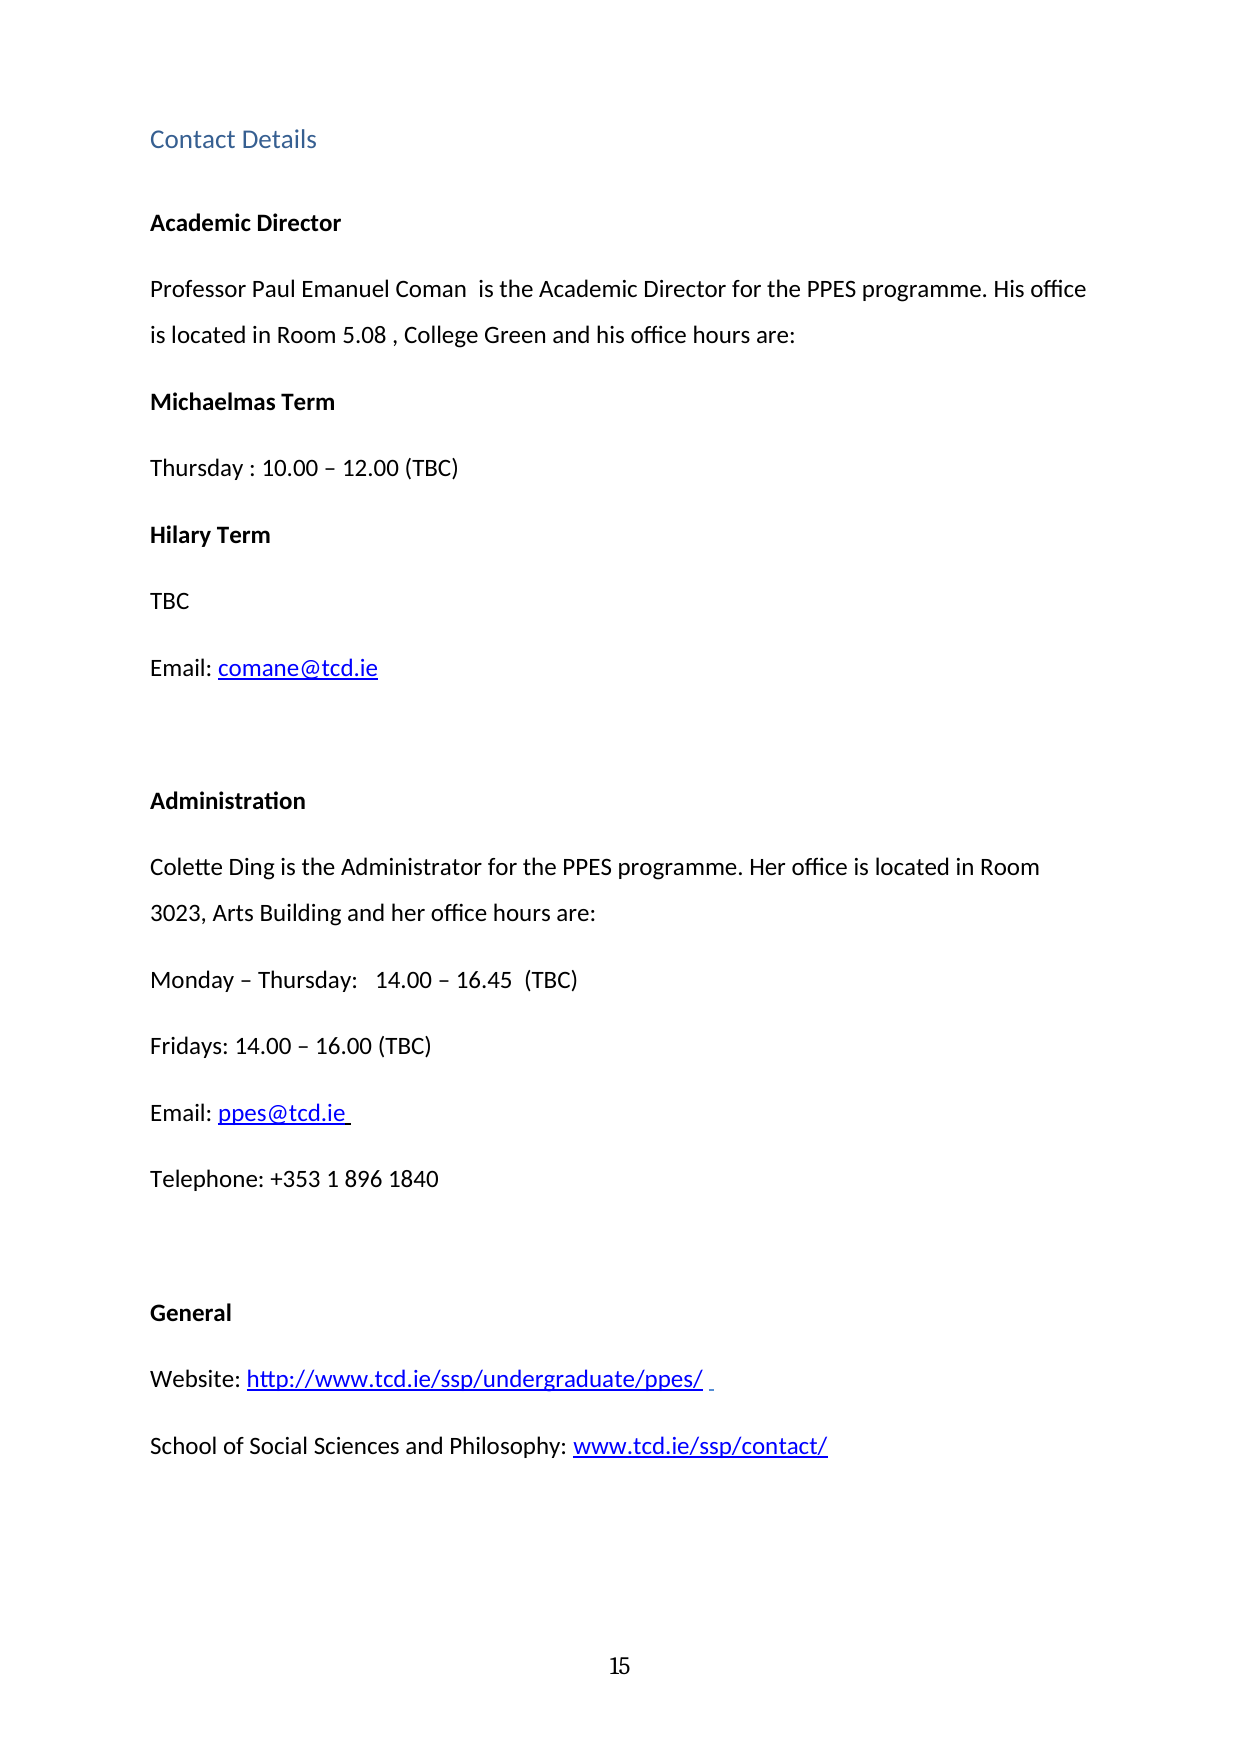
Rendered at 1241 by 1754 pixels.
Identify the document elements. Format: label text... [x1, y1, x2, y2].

text Telephone: +353 1 896 1840 [150, 1163, 1090, 1194]
text Thursday : 10.00 – 12.00 (TBC) [150, 452, 1090, 483]
text Colette Ding is the Administrator for the PPES programme. Her office is located in Room 3023, Arts Building and her office hours are: [150, 852, 1090, 928]
text School of Social Sciences and Philosophy: www.tcd.ie/ssp/contact/ [150, 1430, 1090, 1460]
text Professor Paul Emanuel Coman is the Academic Director for the PPES programme. His office is located in Room 5.08 , College Green and his office hours are: [150, 273, 1090, 349]
text Monday – Thursday: 14.00 – 16.45 (TBC) [150, 964, 1090, 994]
subtitle Contact Details [150, 122, 1090, 155]
text Email: comane@tcd.ie [150, 652, 1090, 682]
text Administration [150, 785, 1090, 816]
text Hilary Term [150, 519, 1090, 549]
text General [150, 1297, 1090, 1327]
text TBC [150, 585, 1090, 616]
text Fridays: 14.00 – 16.00 (TBC) [150, 1030, 1090, 1061]
text Email: ppes@tcd.ie [150, 1097, 1090, 1127]
text Michaelmas Term [150, 386, 1090, 416]
text Website: http://www.tcd.ie/ssp/undergraduate/ppes/ [150, 1363, 1090, 1394]
text Academic Director [150, 207, 1090, 237]
